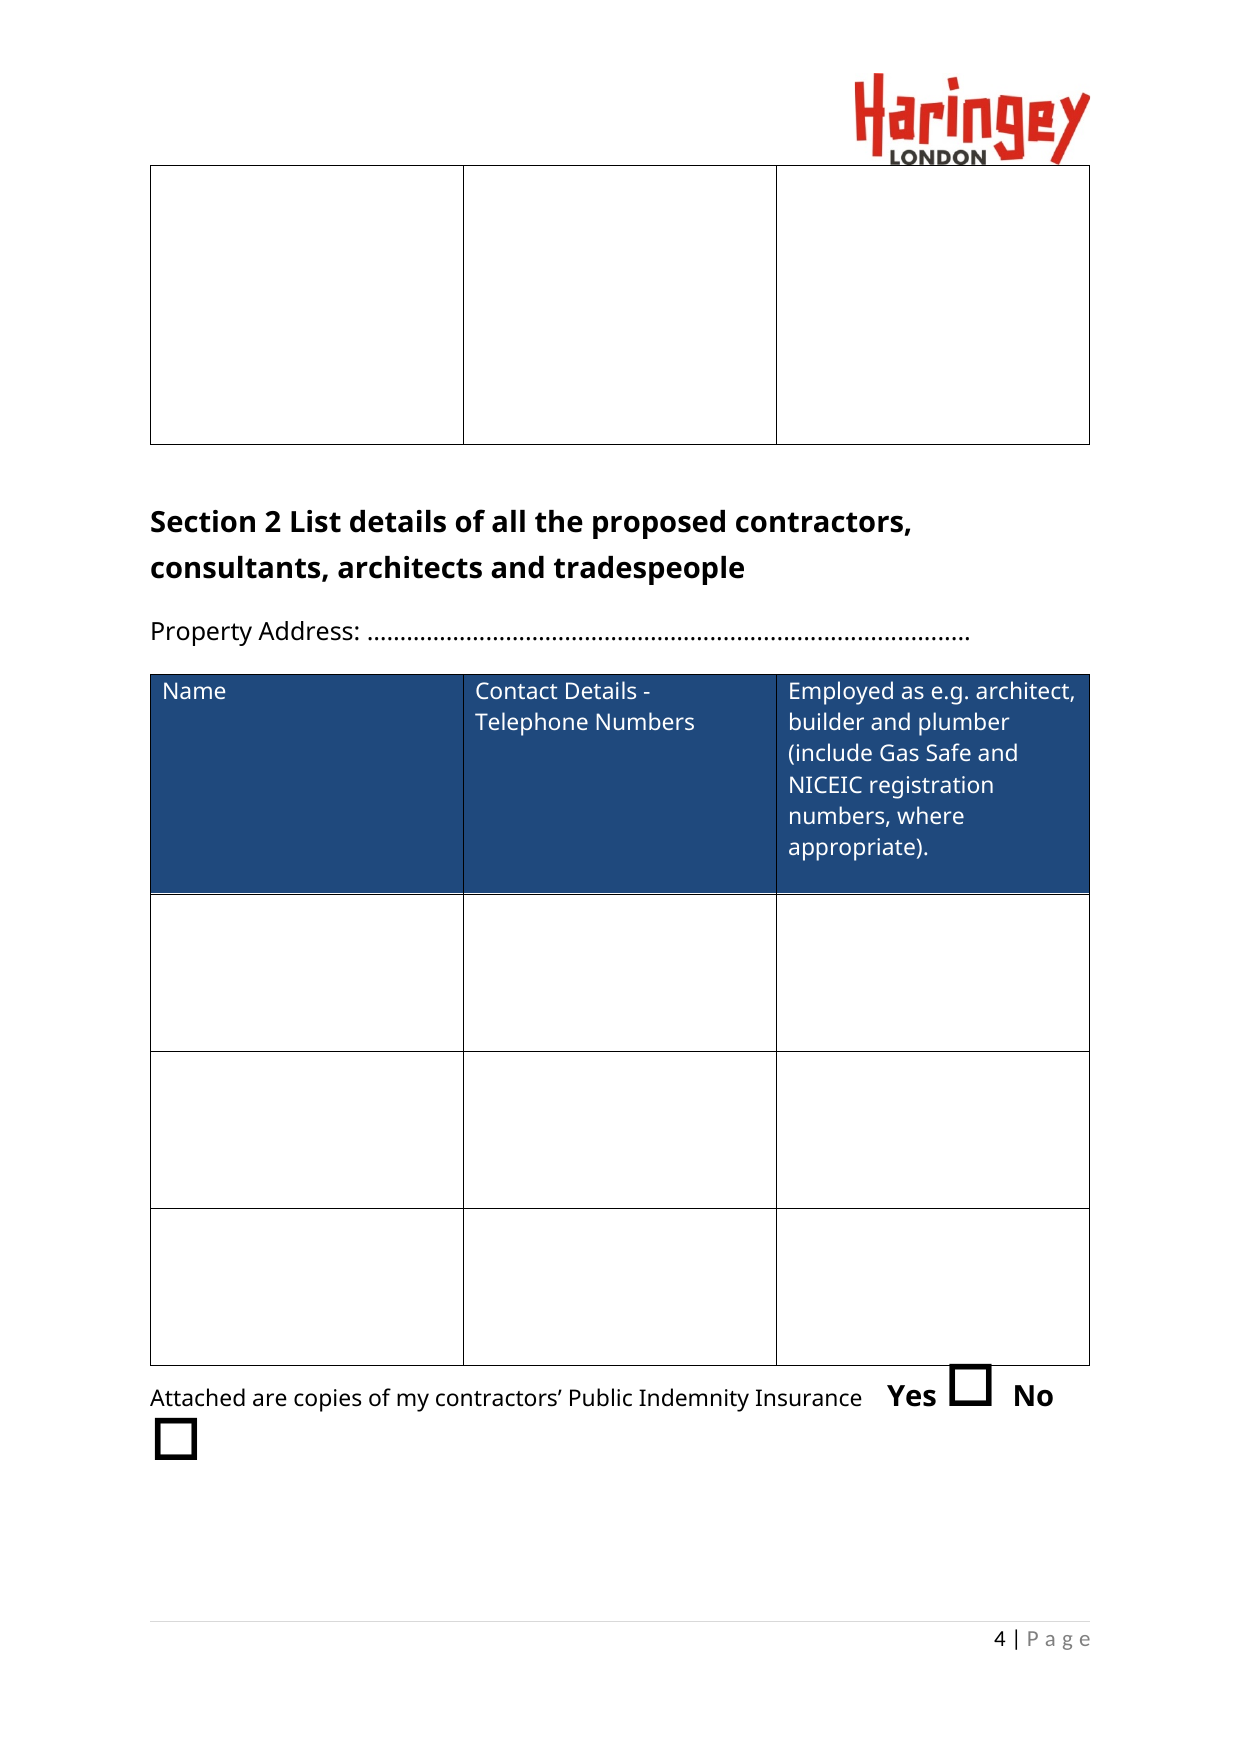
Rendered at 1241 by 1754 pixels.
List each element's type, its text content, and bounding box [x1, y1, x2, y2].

table_cell [464, 895, 776, 1051]
table_cell [151, 895, 463, 1051]
table_header Name [151, 675, 463, 893]
table_cell [464, 1209, 776, 1365]
table_cell [777, 1052, 1089, 1208]
table_cell [464, 1052, 776, 1208]
table_cell [777, 895, 1089, 1051]
table_cell [151, 166, 463, 444]
table_header Contact Details - Telephone Numbers [464, 675, 776, 893]
picture [854, 73, 1091, 165]
text Attached are copies of my contractors’ Public Indemnity Insurance Yes No [150, 1366, 1090, 1472]
table_cell [151, 1209, 463, 1365]
text Property Address: ………………………………….…………....................................... [150, 614, 1090, 648]
table_header Employed as e.g. architect, builder and plumber (include Gas Safe and NICEIC registration numbers, where appropriate). [777, 675, 1089, 893]
table_cell [151, 1052, 463, 1208]
table_cell [464, 166, 776, 444]
table_cell [777, 1209, 1089, 1365]
text Section 2 List details of all the proposed contractors, consultants, architects and tradespeople [150, 502, 1090, 587]
table_cell [777, 166, 1089, 444]
